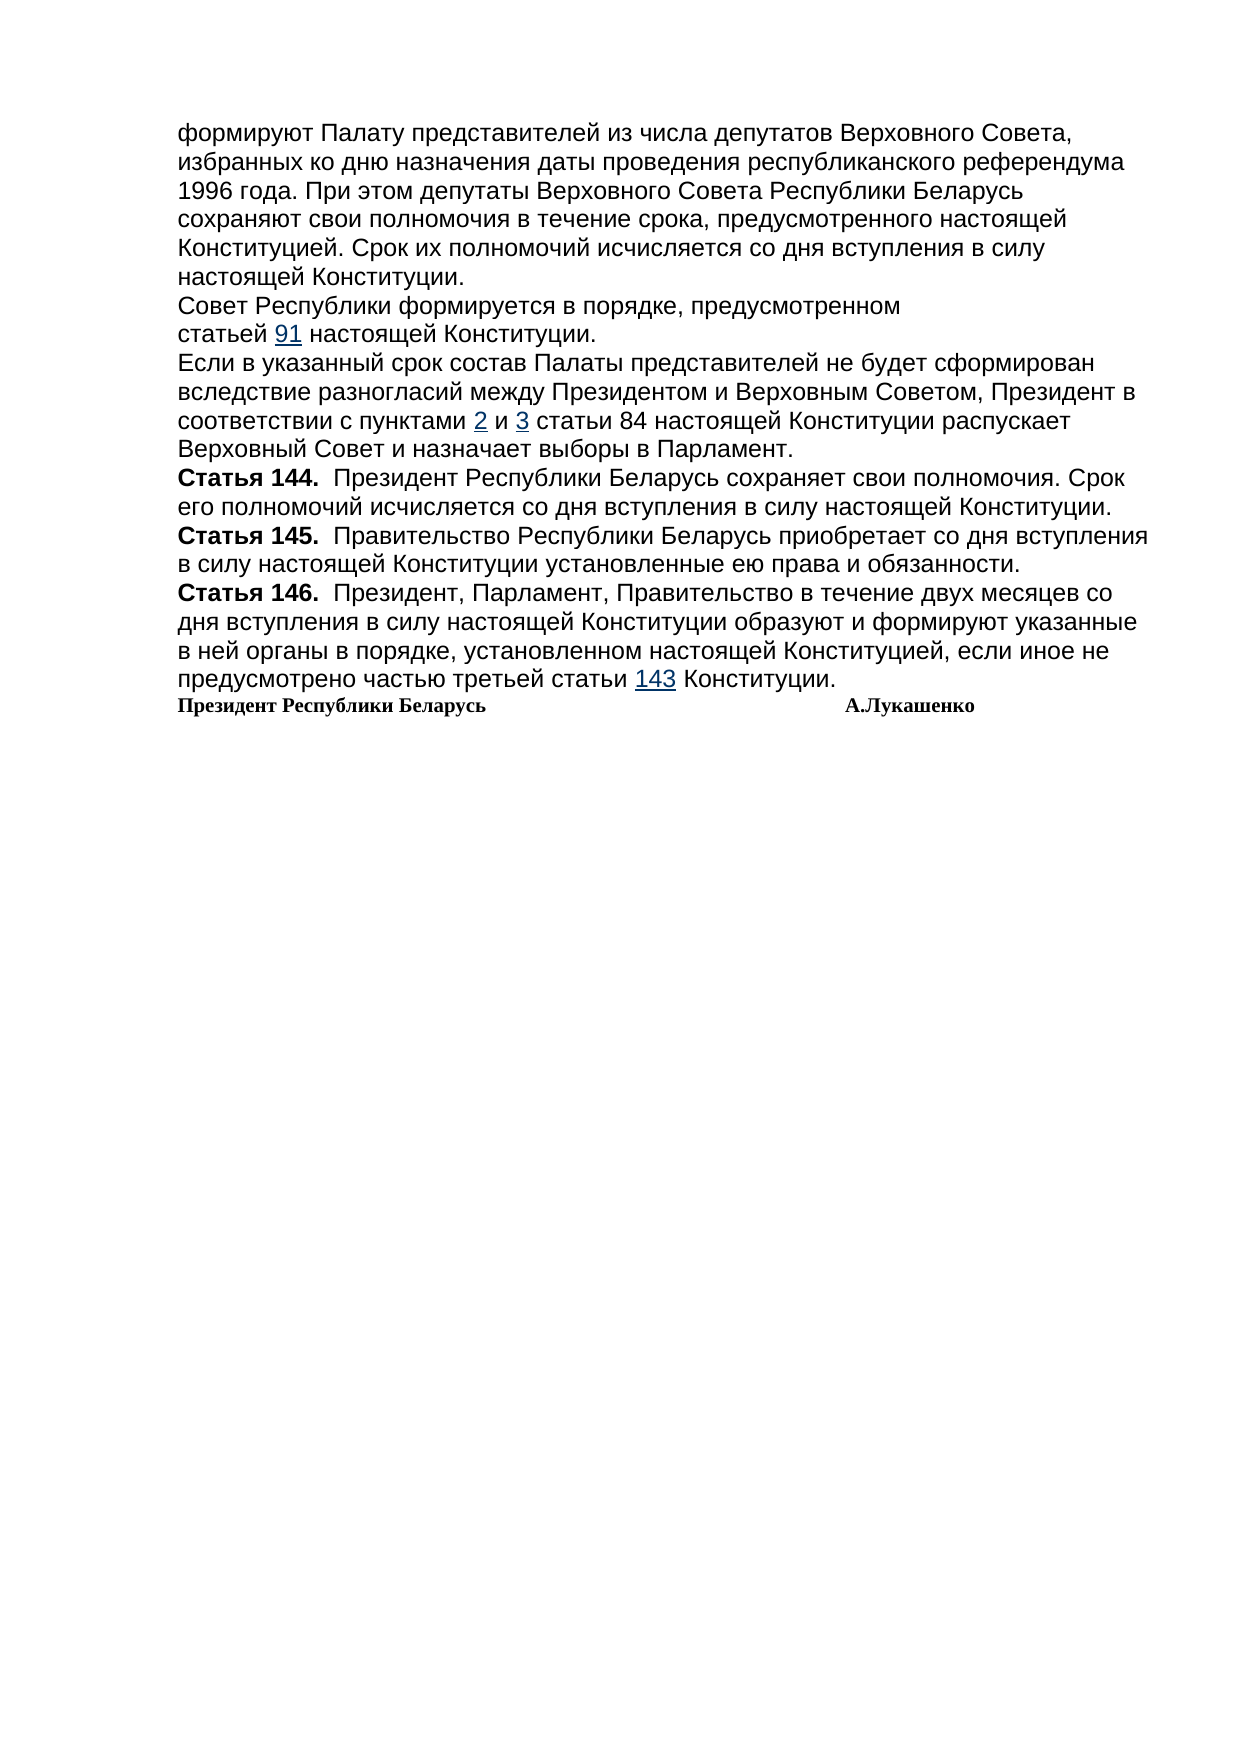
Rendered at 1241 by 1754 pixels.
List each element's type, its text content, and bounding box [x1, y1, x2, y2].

table_header Президент Республики Беларусь [177, 693, 576, 717]
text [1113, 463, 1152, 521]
table_header А.Лукашенко [576, 693, 975, 717]
text Совет Республики формируется в порядке, предусмотренном статьей 91 настоящей Конституции. [597, 291, 1152, 348]
text Статья 146. Президент, Парламент, Правительство в течение двух месяцев со дня вступления в силу настоящей Конституции образуют и формируют указанные в ней органы в порядке, установленном настоящей Конституцией, если иное не предусмотрено частью третьей статьи 143 Конституции. [837, 578, 1152, 693]
text Если в указанный срок состав Палаты представителей не будет сформирован вследствие разногласий между Президентом и Верховным Советом, Президент в соответствии с пунктами 2 и 3 статьи 84 настоящей Конституции распускает Верховный Совет и назначает выборы в Парламент. [795, 348, 1152, 463]
